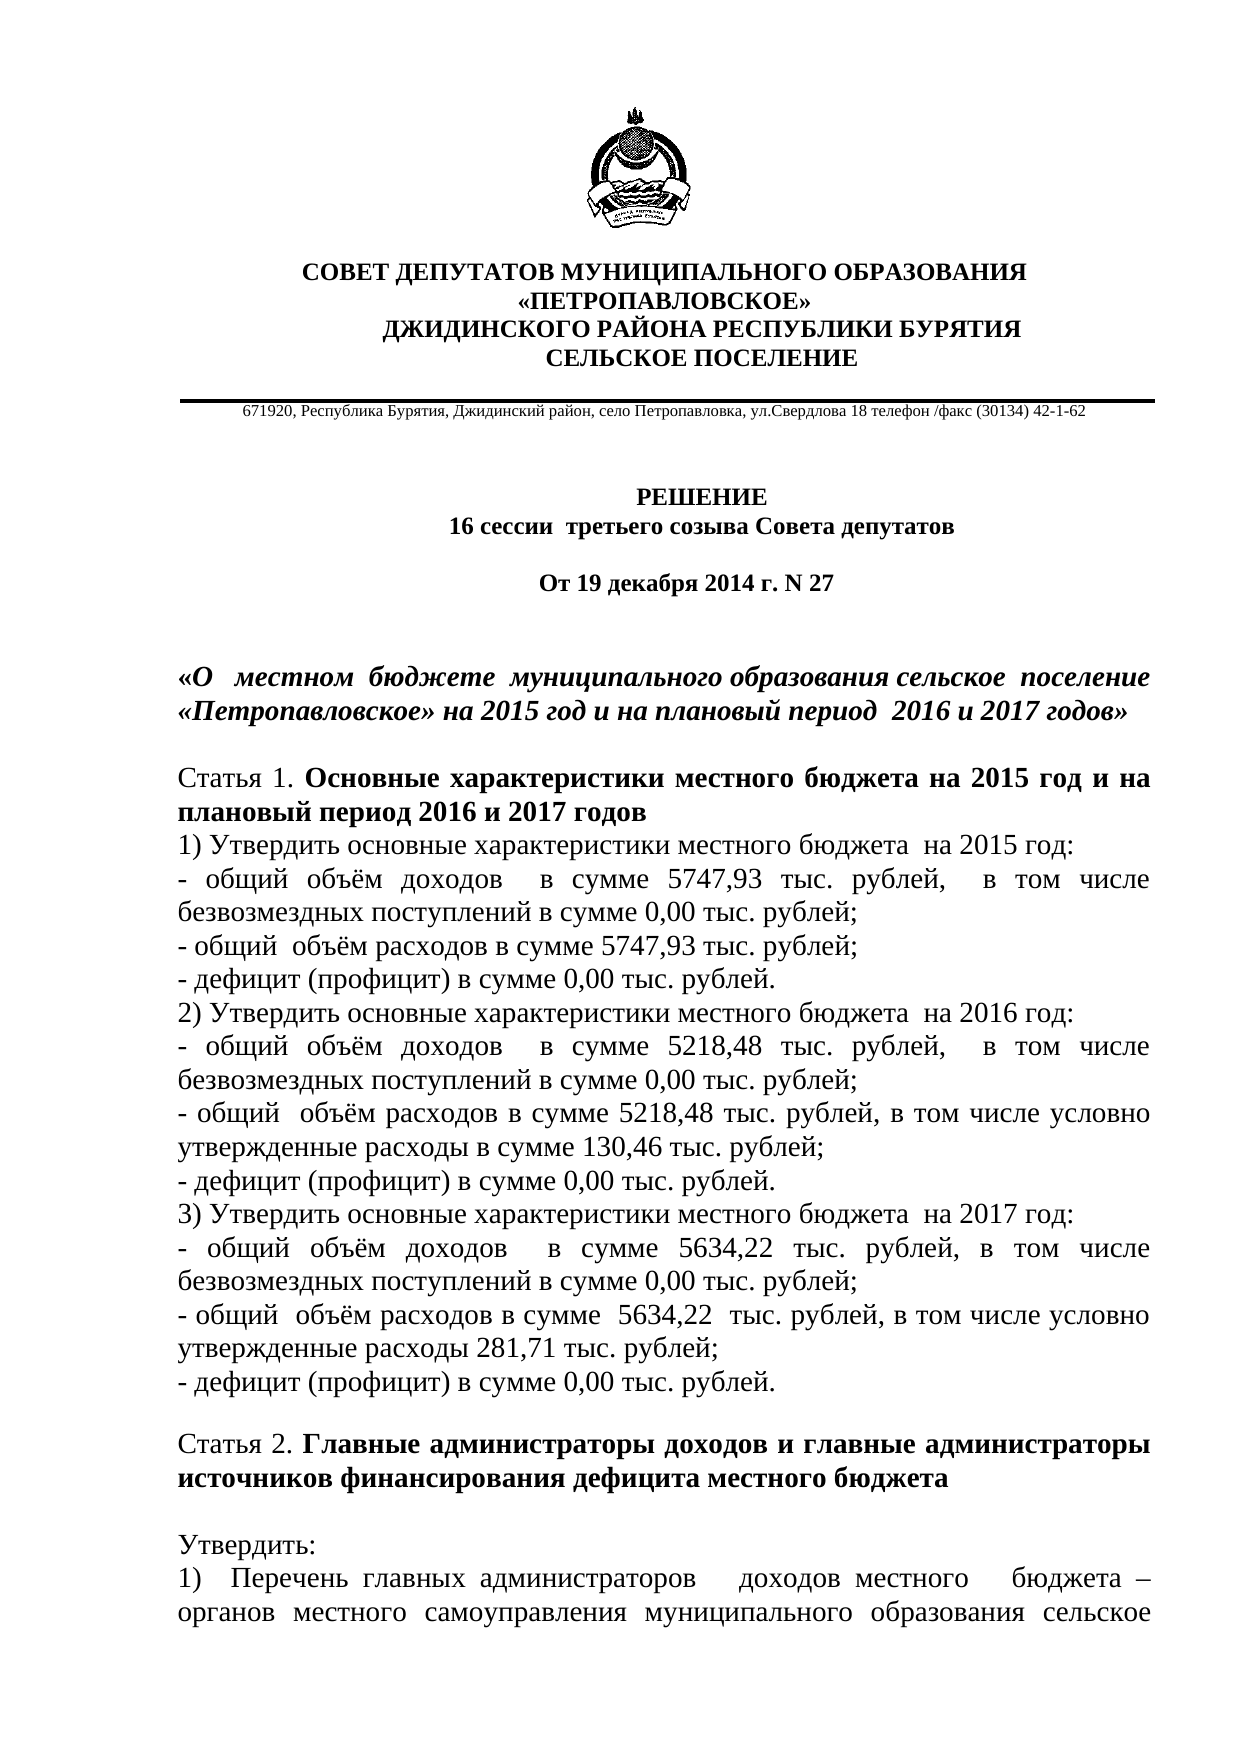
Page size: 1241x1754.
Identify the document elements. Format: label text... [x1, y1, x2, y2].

text СОВЕТ ДЕПУТАТОВ МУНИЦИПАЛЬНОГО ОБРАЗОВАНИЯ «ПЕТРОПАВЛОВСКОЕ» [177, 257, 1152, 314]
text Статья 2. Главные администраторы доходов и главные администраторы источников финансирования дефицита местного бюджета [177, 1426, 1152, 1493]
text Утвердить: [177, 1527, 1152, 1560]
text - общий объём доходов в сумме 5634,22 тыс. рублей, в том числе безвозмездных поступлений в сумме 0,00 тыс. рублей; [177, 1230, 1152, 1297]
text РЕШЕНИЕ [177, 482, 1152, 511]
picture [537, 87, 736, 252]
text Статья 1. Основные характеристики местного бюджета на 2015 год и на плановый период 2016 и 2017 годов [177, 760, 1152, 827]
text - дефицит (профицит) в сумме 0,00 тыс. рублей. [177, 1163, 1152, 1196]
text 16 сессии третьего созыва Совета депутатов [177, 511, 1152, 540]
text - общий объём расходов в сумме 5218,48 тыс. рублей, в том числе условно утвержденные расходы в сумме 130,46 тыс. рублей; [177, 1096, 1152, 1163]
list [177, 1560, 1152, 1627]
text 671920, Республика Бурятия, Джидинский район, село Петропавловка, ул.Свердлова 18 телефон /факс (30134) 42-1-62 [177, 401, 1152, 420]
text ДЖИДИНСКОГО РАЙОНА РЕСПУБЛИКИ БУРЯТИЯ [177, 314, 1152, 343]
text - дефицит (профицит) в сумме 0,00 тыс. рублей. [177, 961, 1152, 995]
text - общий объём расходов в сумме 5747,93 тыс. рублей; [177, 928, 1152, 961]
text СЕЛЬСКОЕ ПОСЕЛЕНИЕ [177, 343, 1152, 372]
text - дефицит (профицит) в сумме 0,00 тыс. рублей. [177, 1364, 1152, 1397]
text - общий объём расходов в сумме 5634,22 тыс. рублей, в том числе условно утвержденные расходы 281,71 тыс. рублей; [177, 1297, 1152, 1364]
text 3) Утвердить основные характеристики местного бюджета на 2017 год: [177, 1196, 1152, 1230]
text 1) Утвердить основные характеристики местного бюджета на 2015 год: [177, 827, 1152, 861]
text От 19 декабря 2014 г. N 27 [177, 568, 1152, 597]
text «О местном бюджете муниципального образования сельское поселение «Петропавловское» на 2015 год и на плановый период 2016 и 2017 годов» [177, 659, 1152, 727]
text - общий объём доходов в сумме 5218,48 тыс. рублей, в том числе безвозмездных поступлений в сумме 0,00 тыс. рублей; [177, 1028, 1152, 1096]
text 2) Утвердить основные характеристики местного бюджета на 2016 год: [177, 995, 1152, 1028]
text - общий объём доходов в сумме 5747,93 тыс. рублей, в том числе безвозмездных поступлений в сумме 0,00 тыс. рублей; [177, 861, 1152, 928]
